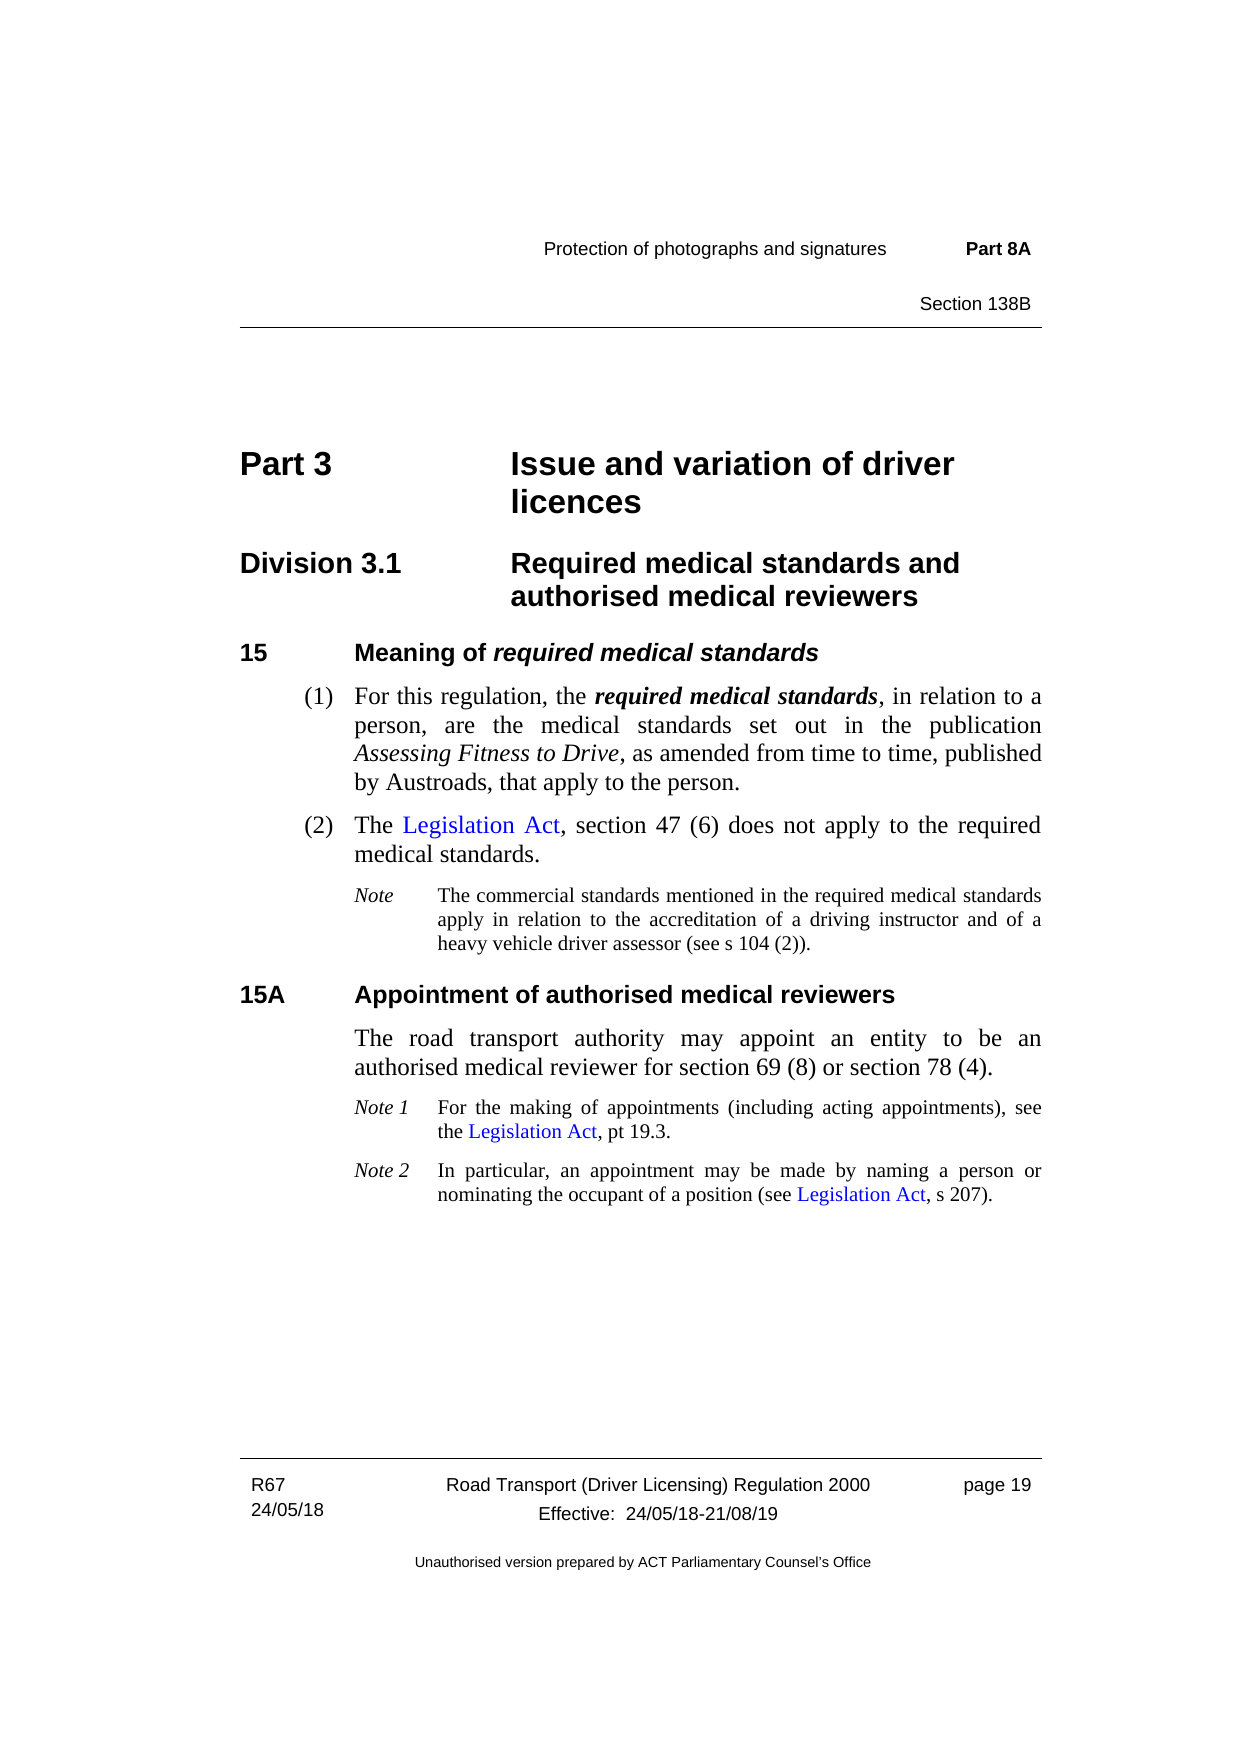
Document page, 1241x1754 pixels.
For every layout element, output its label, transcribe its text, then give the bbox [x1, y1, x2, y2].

text 15 Meaning of required medical standards [239, 638, 1042, 666]
text The road transport authority may appoint an entity to be an authorised medical reviewer for section 69 (8) or section 78 (4). [354, 1023, 1042, 1081]
text Note 1 For the making of appointments (including acting appointments), see the Legislation Act, pt 19.3. [354, 1095, 1042, 1143]
text (1) For this regulation, the required medical standards, in relation to a person, are the medical standards set out in the publication Assessing Fitness to Drive, as amended from time to time, published by Austroads, that apply to the person. [239, 681, 1042, 796]
text Note The commercial standards mentioned in the required medical standards apply in relation to the accreditation of a driving instructor and of a heavy vehicle driver assessor (see s 104 (2)). [354, 883, 1042, 955]
text Part 3 Issue and variation of driver licences [239, 444, 1042, 521]
text Division 3.1 Required medical standards and authorised medical reviewers [239, 546, 1042, 613]
text 15A Appointment of authorised medical reviewers [239, 980, 1042, 1009]
text Note 2 In particular, an appointment may be made by naming a person or nominating the occupant of a position (see Legislation Act, s 207). [354, 1158, 1042, 1206]
text (2) The Legislation Act, section 47 (6) does not apply to the required medical standards. [239, 811, 1042, 868]
